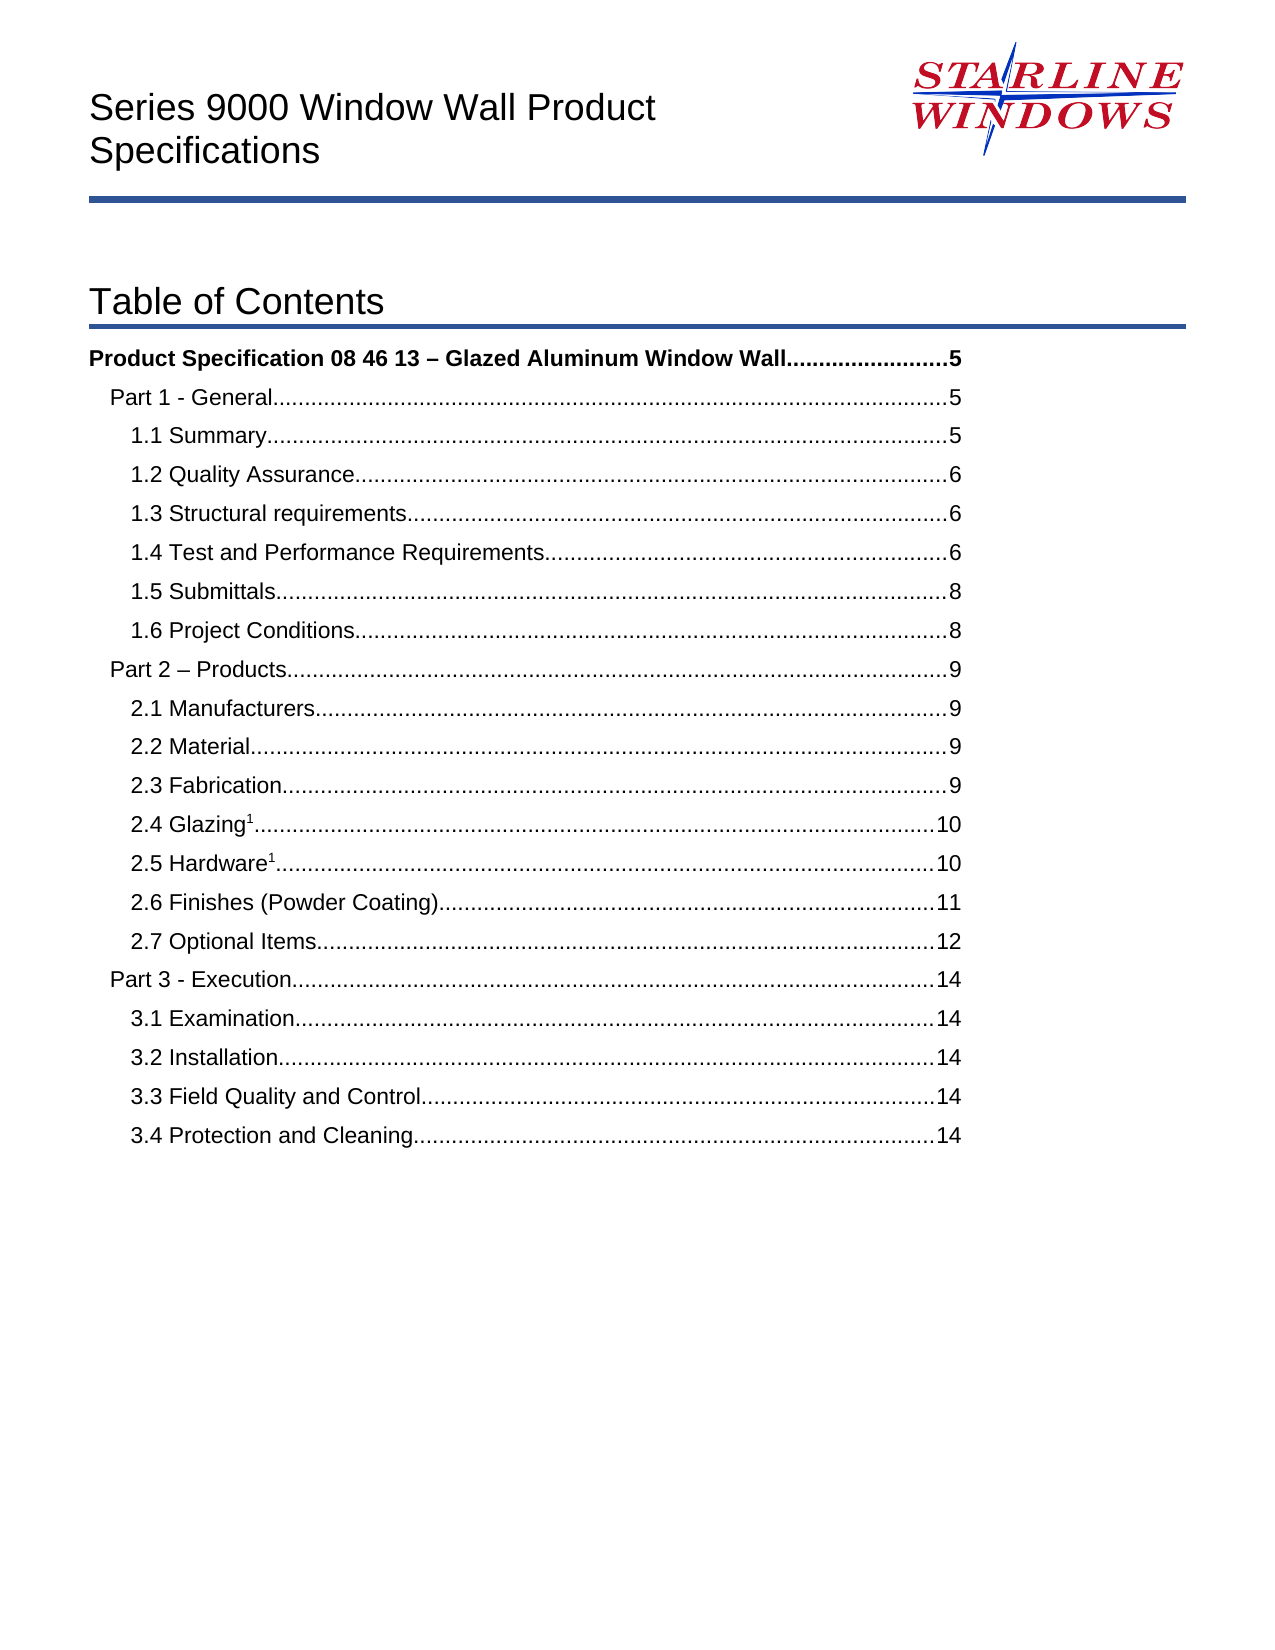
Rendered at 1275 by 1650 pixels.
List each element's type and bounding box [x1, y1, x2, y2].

picture [912, 42, 1184, 156]
